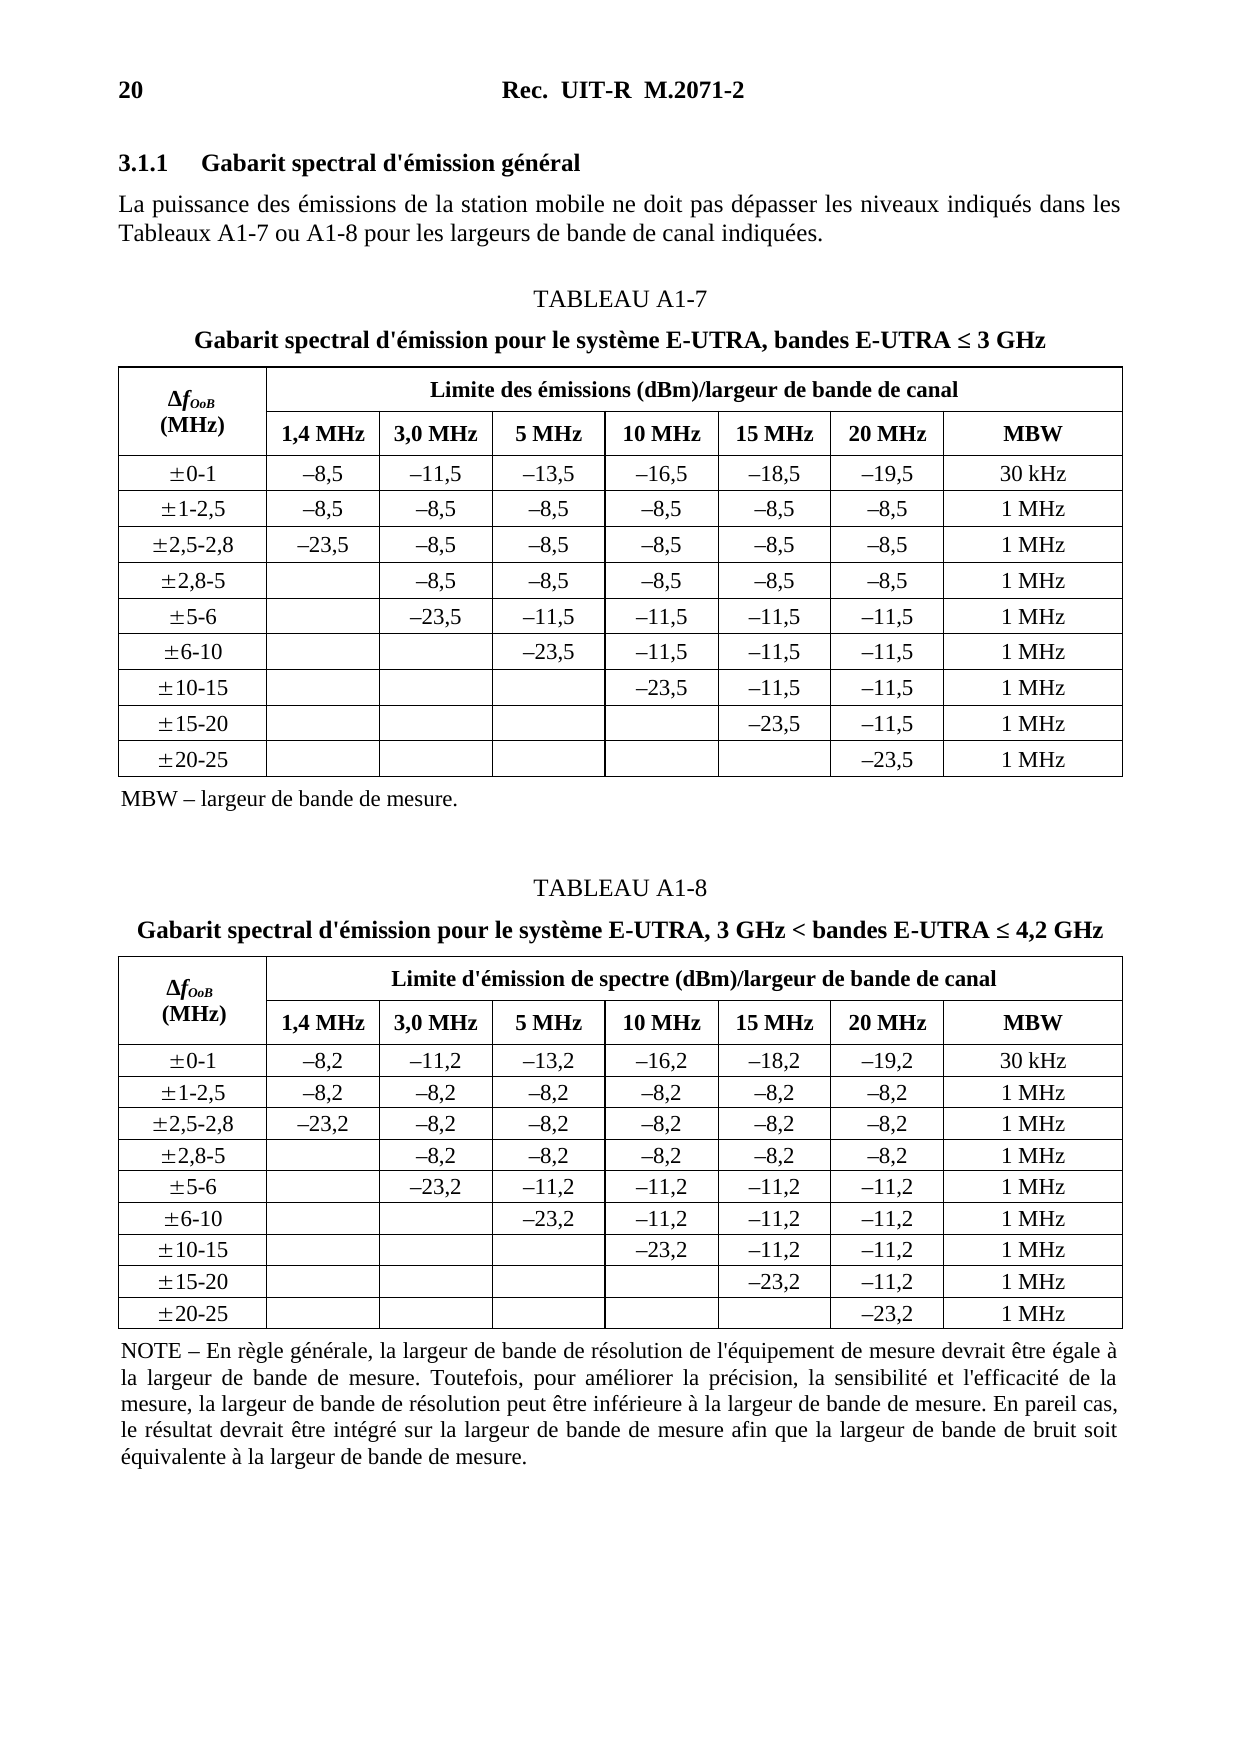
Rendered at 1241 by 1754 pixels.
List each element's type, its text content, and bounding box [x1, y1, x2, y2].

table_cell 15-20 [119, 706, 266, 740]
table_cell 5 MHz [493, 1001, 604, 1044]
table_cell 0-1 [119, 1045, 266, 1076]
table_cell –11,2 [719, 1171, 830, 1202]
table_cell –8,2 [606, 1077, 718, 1107]
table_cell 2,5-2,8 [119, 527, 266, 562]
table_cell –8,2 [831, 1108, 943, 1139]
table_cell [380, 670, 492, 705]
table_cell –23,5 [719, 706, 830, 740]
table_cell –8,5 [606, 491, 718, 526]
table_cell MBW [944, 412, 1122, 454]
table_cell [493, 741, 604, 776]
title Gabarit spectral d'émission pour le système E-UTRA, 3 GHz < bandes E-UTRA ≤ 4,2 GHz [118, 915, 1122, 943]
table_cell 1-2,5 [119, 491, 266, 526]
table_cell –8,5 [606, 563, 718, 597]
table_cell –11,5 [380, 456, 492, 490]
table_cell –8,2 [267, 1077, 379, 1107]
table_cell –8,5 [719, 563, 830, 597]
table_cell MBW – largeur de bande de mesure. [118, 777, 1122, 812]
table_cell –23,2 [493, 1203, 604, 1233]
table_cell –19,5 [831, 456, 943, 490]
table_cell [267, 1203, 379, 1233]
table_cell 1-2,5 [119, 1077, 266, 1107]
table_cell 15 MHz [719, 412, 830, 454]
table_cell [493, 1298, 604, 1328]
table_cell [380, 1203, 492, 1233]
table_cell 1 MHz [944, 563, 1122, 597]
table_cell –8,5 [719, 491, 830, 526]
table_cell –8,5 [267, 456, 379, 490]
table_cell –18,5 [719, 456, 830, 490]
table_cell –13,2 [493, 1045, 604, 1076]
table_cell –11,5 [719, 599, 830, 633]
table_cell –11,2 [831, 1203, 943, 1233]
table_cell –18,2 [719, 1045, 830, 1076]
subtitle 3.1.1 Gabarit spectral d'émission général [118, 148, 1122, 176]
table_cell NOTE – En règle générale, la largeur de bande de résolution de l'équipement de mesure devrait être égale à la largeur de bande de mesure. Toutefois, pour améliorer la précision, la sensibilité et l'efficacité de la mesure, la largeur de bande de résolution peut être inférieure à la largeur de bande de mesure. En pareil cas, le résultat devrait être intégré sur la largeur de bande de mesure afin que la largeur de bande de bruit soit équivalente à la largeur de bande de mesure. [118, 1329, 1122, 1469]
table_cell 1 MHz [944, 1171, 1122, 1202]
text TABLEAU A1-7 [118, 284, 1122, 313]
table_cell –8,5 [380, 563, 492, 597]
table_cell –13,5 [493, 456, 604, 490]
table_cell 1 MHz [944, 670, 1122, 705]
table_cell 1 MHz [944, 1140, 1122, 1170]
table_cell 10 MHz [606, 412, 718, 454]
table_cell –8,5 [380, 491, 492, 526]
table_cell [267, 634, 379, 669]
table_cell 30 kHz [944, 456, 1122, 490]
table_cell 20 MHz [831, 412, 943, 454]
table_cell [267, 1171, 379, 1202]
table_cell –11,2 [380, 1045, 492, 1076]
table_cell –8,5 [606, 527, 718, 562]
table_cell –8,2 [380, 1140, 492, 1170]
table_cell [606, 1298, 718, 1328]
table_cell –11,5 [831, 599, 943, 633]
table_cell –23,2 [267, 1108, 379, 1139]
table_cell 5-6 [119, 1171, 266, 1202]
table_cell –11,5 [719, 670, 830, 705]
table_cell –11,2 [831, 1235, 943, 1265]
table_cell –11,5 [831, 634, 943, 669]
table_cell –16,2 [606, 1045, 718, 1076]
table_cell 20-25 [119, 1298, 266, 1328]
table_cell –8,2 [493, 1140, 604, 1170]
table_cell 1,4 MHz [267, 1001, 379, 1044]
table_cell 2,5-2,8 [119, 1108, 266, 1139]
table_cell [380, 706, 492, 740]
table_cell 1 MHz [944, 1235, 1122, 1265]
table_cell 5 MHz [493, 412, 604, 454]
table_cell 2,8-5 [119, 1140, 266, 1170]
table_cell 3,0 MHz [380, 412, 492, 454]
table_header Limite des émissions (dBm)/largeur de bande de canal [267, 368, 1122, 411]
table_cell 1 MHz [944, 1266, 1122, 1297]
table_cell [267, 563, 379, 597]
table_cell 2,8-5 [119, 563, 266, 597]
table_cell [267, 1298, 379, 1328]
table_cell –11,5 [606, 599, 718, 633]
table_cell –23,2 [606, 1235, 718, 1265]
table_cell –8,2 [493, 1077, 604, 1107]
table_cell –8,5 [493, 491, 604, 526]
table_cell [606, 741, 718, 776]
table_cell 5-6 [119, 599, 266, 633]
table_cell –8,5 [831, 491, 943, 526]
table_cell –8,2 [380, 1108, 492, 1139]
table_cell [380, 634, 492, 669]
table_cell –8,2 [606, 1140, 718, 1170]
table_cell –8,5 [493, 563, 604, 597]
table_cell –11,5 [831, 670, 943, 705]
table_cell –8,2 [719, 1108, 830, 1139]
table_cell [719, 1298, 830, 1328]
table_cell 1 MHz [944, 634, 1122, 669]
table_cell 1 MHz [944, 599, 1122, 633]
table_cell 1 MHz [944, 1203, 1122, 1233]
table_cell –11,2 [719, 1203, 830, 1233]
table_cell –8,2 [267, 1045, 379, 1076]
table_cell 20 MHz [831, 1001, 943, 1044]
table_cell –11,5 [831, 706, 943, 740]
table_cell [606, 1266, 718, 1297]
table_cell [493, 670, 604, 705]
title Gabarit spectral d'émission pour le système E-UTRA, bandes E-UTRA ≤ 3 GHz [118, 325, 1122, 354]
table_cell [493, 1235, 604, 1265]
table_cell 3,0 MHz [380, 1001, 492, 1044]
table_cell [380, 1266, 492, 1297]
table_cell –11,5 [606, 634, 718, 669]
table_cell [380, 1298, 492, 1328]
table_cell 1 MHz [944, 1108, 1122, 1139]
table_cell [267, 706, 379, 740]
table_cell 10 MHz [606, 1001, 718, 1044]
table_cell –23,5 [493, 634, 604, 669]
table_cell –8,2 [719, 1077, 830, 1107]
table_cell –23,2 [380, 1171, 492, 1202]
text La puissance des émissions de la station mobile ne doit pas dépasser les niveaux indiqués dans les Tableaux A1-7 ou A1-8 pour les largeurs de bande de canal indiquées. [118, 189, 1122, 246]
table_cell [493, 706, 604, 740]
table_cell 1 MHz [944, 527, 1122, 562]
table_cell 1 MHz [944, 491, 1122, 526]
table_cell –11,5 [493, 599, 604, 633]
table_cell 1 MHz [944, 706, 1122, 740]
table_cell –8,5 [719, 527, 830, 562]
table_cell 30 kHz [944, 1045, 1122, 1076]
table_cell [267, 1266, 379, 1297]
table_cell –11,2 [493, 1171, 604, 1202]
text TABLEAU A1-8 [118, 873, 1122, 902]
table_cell –11,2 [831, 1266, 943, 1297]
table_cell [267, 1140, 379, 1170]
table_cell [380, 1235, 492, 1265]
table_cell –8,2 [493, 1108, 604, 1139]
table_cell –8,5 [831, 527, 943, 562]
table_cell –8,5 [380, 527, 492, 562]
table_cell 0-1 [119, 456, 266, 490]
table_cell [267, 599, 379, 633]
table_cell –23,5 [380, 599, 492, 633]
table_cell 6-10 [119, 634, 266, 669]
table_cell 1 MHz [944, 1298, 1122, 1328]
table_cell –8,5 [831, 563, 943, 597]
table_cell –8,5 [267, 491, 379, 526]
table_cell 6-10 [119, 1203, 266, 1233]
table_cell –8,5 [493, 527, 604, 562]
table_cell [267, 670, 379, 705]
table_cell [606, 706, 718, 740]
table_cell –11,2 [831, 1171, 943, 1202]
table_cell –19,2 [831, 1045, 943, 1076]
table_cell 15-20 [119, 1266, 266, 1297]
table_cell –23,5 [831, 741, 943, 776]
table_cell –11,2 [606, 1171, 718, 1202]
table_cell –11,2 [719, 1235, 830, 1265]
table_cell 10-15 [119, 1235, 266, 1265]
table_cell 1,4 MHz [267, 412, 379, 454]
table_cell 1 MHz [944, 1077, 1122, 1107]
table_cell –8,2 [831, 1140, 943, 1170]
table_header Limite d'émission de spectre (dBm)/largeur de bande de canal [267, 957, 1122, 1000]
table_cell –8,2 [380, 1077, 492, 1107]
table_cell MBW [944, 1001, 1122, 1044]
table_cell 20-25 [119, 741, 266, 776]
table_cell [380, 741, 492, 776]
table_cell –16,5 [606, 456, 718, 490]
table_cell –23,2 [719, 1266, 830, 1297]
table_cell 15 MHz [719, 1001, 830, 1044]
table_header ΔfOoB (MHz) [119, 368, 266, 454]
table_cell 10-15 [119, 670, 266, 705]
table_cell –8,2 [606, 1108, 718, 1139]
table_cell [267, 741, 379, 776]
table_cell –11,2 [606, 1203, 718, 1233]
table_cell –11,5 [719, 634, 830, 669]
table_cell –8,2 [831, 1077, 943, 1107]
table_cell 1 MHz [944, 741, 1122, 776]
table_cell –8,2 [719, 1140, 830, 1170]
table_cell [493, 1266, 604, 1297]
table_cell –23,2 [831, 1298, 943, 1328]
table_cell [267, 1235, 379, 1265]
table_cell –23,5 [267, 527, 379, 562]
table_cell [719, 741, 830, 776]
table_cell –23,5 [606, 670, 718, 705]
table_header ΔfOoB (MHz) [119, 957, 266, 1044]
